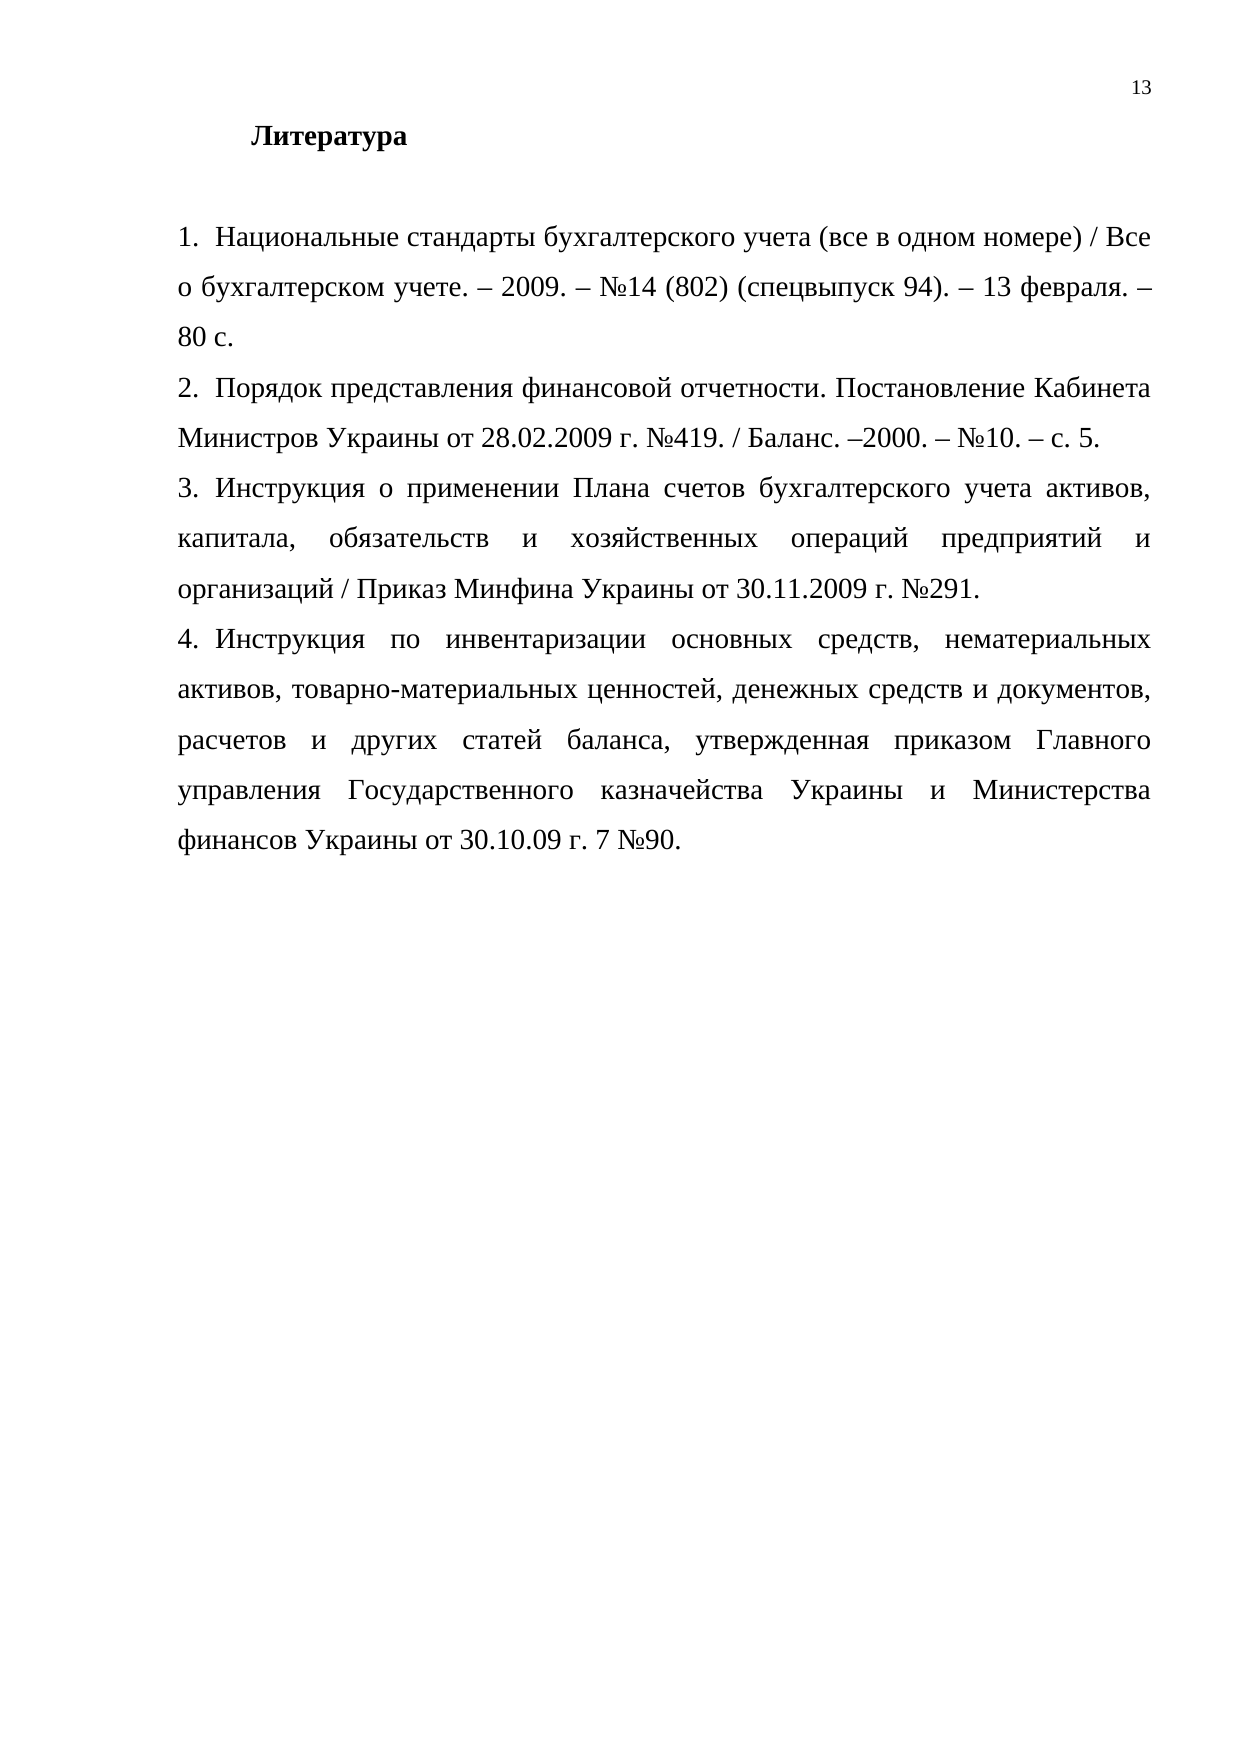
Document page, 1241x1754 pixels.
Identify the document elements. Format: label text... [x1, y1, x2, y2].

text Литература [177, 118, 1152, 152]
list Национальные стандарты бухгалтерского учета (все в одном номере) / Все о бухгалтерском учете. – 2009. – №14 (802) (спецвыпуск 94). – 13 февраля. – 80 с. [177, 219, 1152, 353]
list Инструкция по инвентаризации основных средств, нематериальных активов, товарно-материальных ценностей, денежных средств и документов, расчетов и других статей баланса, утвержденная приказом Главного управления Государственного казначейства Украины и Министерства финансов Украины от 30.10.09 г. 7 №90. [177, 621, 1152, 856]
list Инструкция о применении Плана счетов бухгалтерского учета активов, капитала, обязательств и хозяйственных операций предприятий и организаций / Приказ Минфина Украины от 30.11.2009 г. №291. [177, 470, 1152, 604]
list Порядок представления финансовой отчетности. Постановление Кабинета Министров Украины от 28.02.2009 г. №419. / Баланс. –2000. – №10. – с. 5. [177, 370, 1152, 453]
